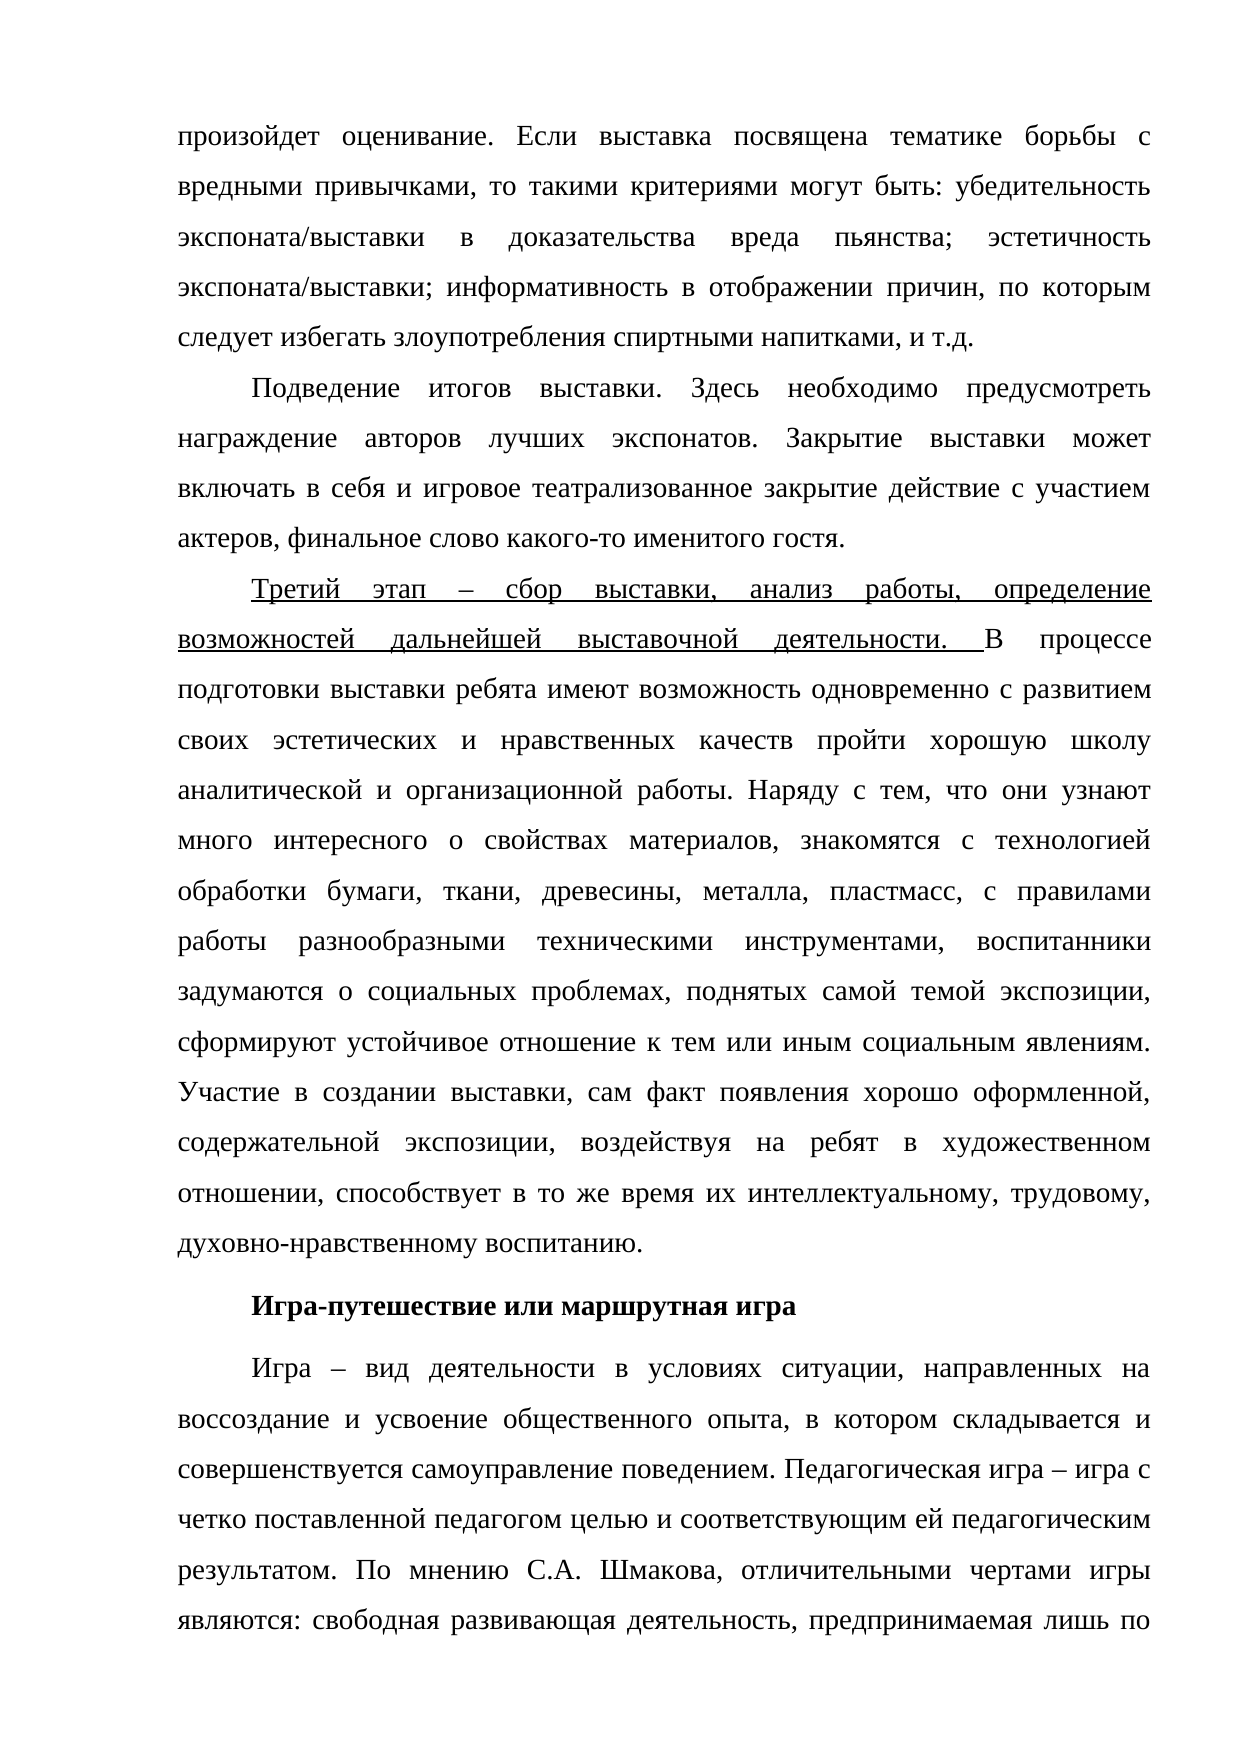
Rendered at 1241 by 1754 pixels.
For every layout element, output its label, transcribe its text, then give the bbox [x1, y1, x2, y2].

text Третий этап – сбор выставки, анализ работы, определение возможностей дальнейшей выставочной деятельности. В процессе подготовки выставки ребята имеют возможность одновременно с развитием своих эстетических и нравственных качеств пройти хорошую школу аналитической и организационной работы. Наряду с тем, что они узнают много интересного о свойствах материалов, знакомятся с технологией обработки бумаги, ткани, древесины, металла, пластмасс, с правилами работы разнообразными техническими инструментами, воспитанники задумаются о социальных проблемах, поднятых самой темой экспозиции, сформируют устойчивое отношение к тем или иным социальным явлениям. Участие в создании выставки, сам факт появления хорошо оформленной, содержательной экспозиции, воздействуя на ребят в художественном отношении, способствует в то же время их интеллектуальному, трудовому, духовно-нравственному воспитанию. [177, 571, 1152, 1258]
text Подведение итогов выставки. Здесь необходимо предусмотреть награждение авторов лучших экспонатов. Закрытие выставки может включать в себя и игровое театрализованное закрытие действие с участием актеров, финальное слово какого-то именитого гостя. [177, 370, 1152, 554]
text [177, 1351, 1152, 1636]
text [177, 118, 1152, 353]
text Игра-путешествие или маршрутная игра [177, 1288, 1152, 1321]
